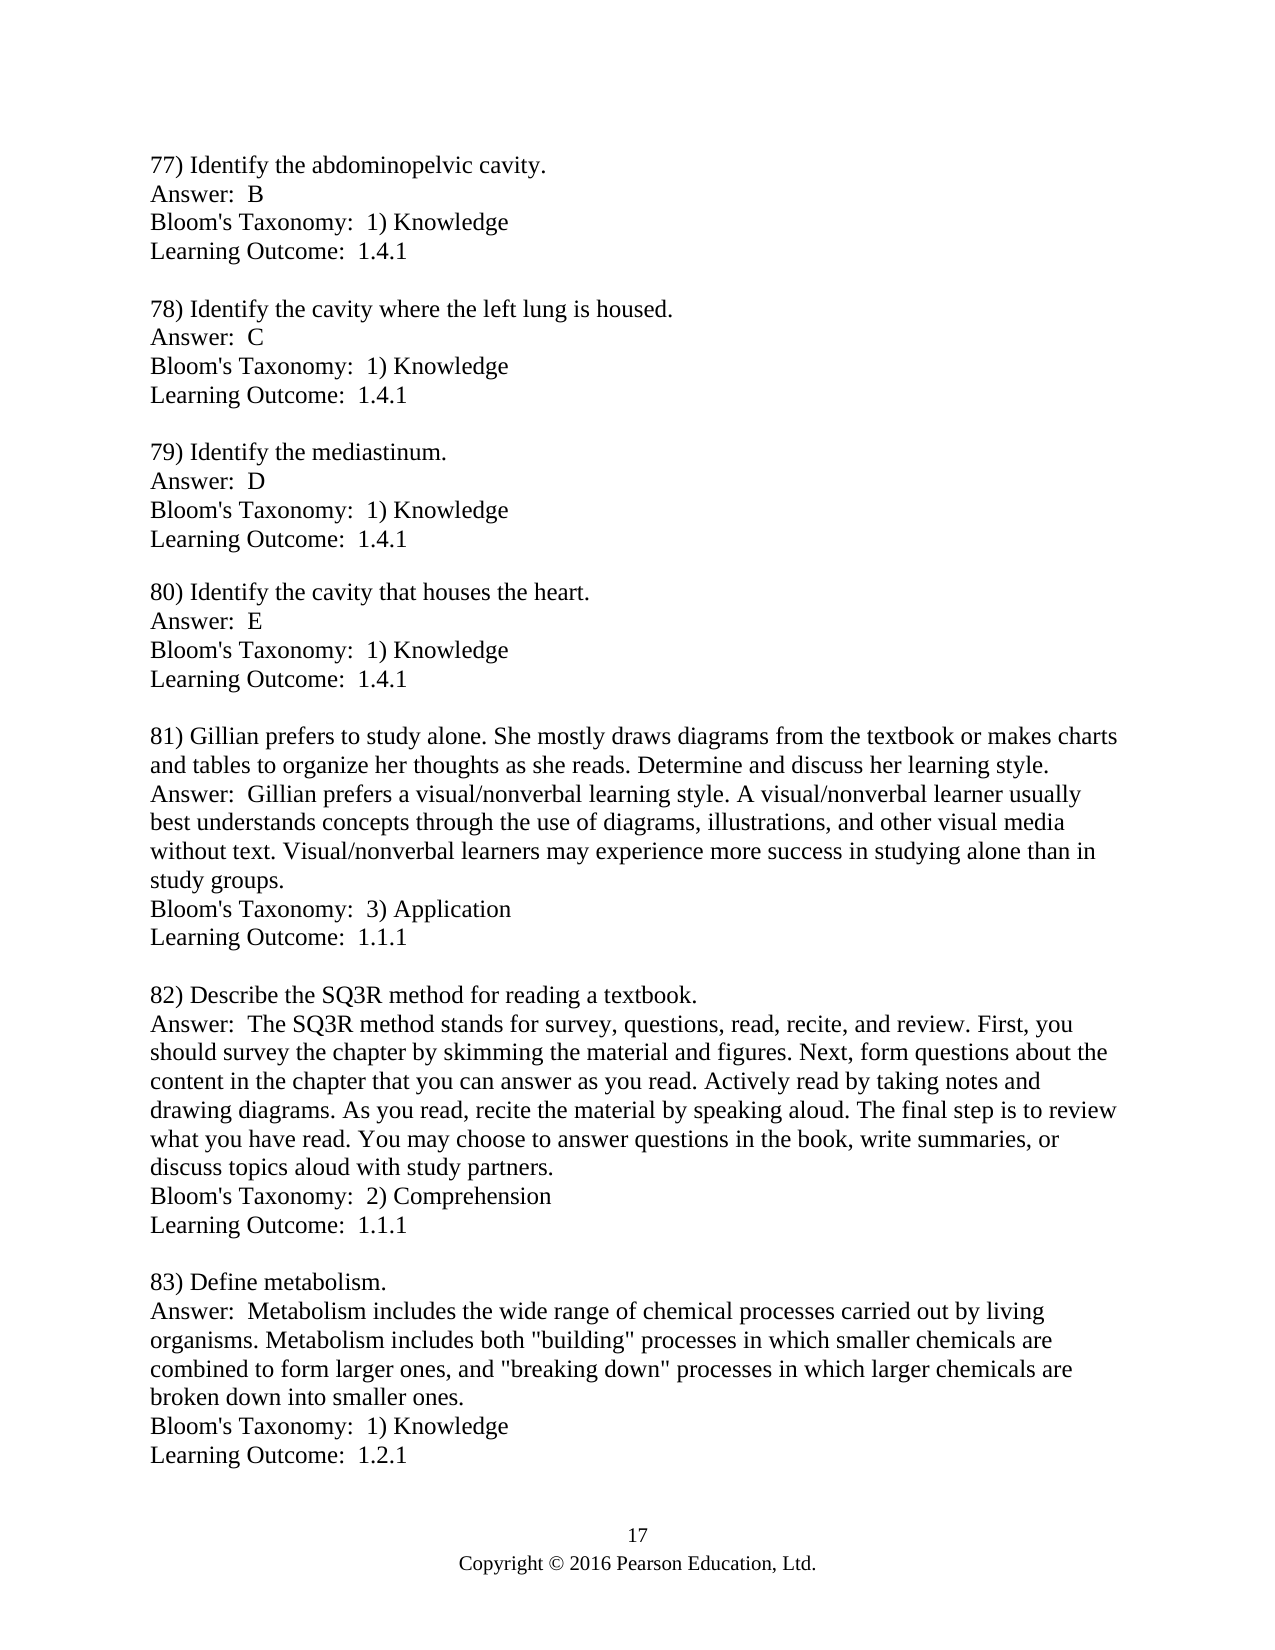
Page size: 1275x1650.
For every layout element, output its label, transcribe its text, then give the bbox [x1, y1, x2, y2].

text Learning Outcome: 1.4.1 [150, 236, 1125, 265]
text Learning Outcome: 1.4.1 [150, 524, 1125, 552]
text Bloom's Taxonomy: 2) Comprehension [150, 1181, 1125, 1210]
text Learning Outcome: 1.4.1 [150, 380, 1125, 409]
text 82) Describe the SQ3R method for reading a textbook. [150, 980, 1125, 1009]
text Answer: Metabolism includes the wide range of chemical processes carried out by living organisms. Metabolism includes both "building" processes in which smaller chemicals are combined to form larger ones, and "breaking down" processes in which larger chemicals are broken down into smaller ones. [150, 1296, 1125, 1411]
text 79) Identify the mediastinum. [150, 437, 1125, 466]
text 80) Identify the cavity that houses the heart. [150, 577, 1125, 606]
text Bloom's Taxonomy: 1) Knowledge [150, 635, 1125, 664]
text Answer: B [150, 179, 1125, 207]
text 83) Define metabolism. [150, 1267, 1125, 1296]
text Bloom's Taxonomy: 1) Knowledge [150, 495, 1125, 524]
text Bloom's Taxonomy: 3) Application [150, 894, 1125, 922]
text Learning Outcome: 1.1.1 [150, 1210, 1125, 1239]
text Bloom's Taxonomy: 1) Knowledge [150, 351, 1125, 380]
text 81) Gillian prefers to study alone. She mostly draws diagrams from the textbook or makes charts and tables to organize her thoughts as she reads. Determine and discuss her learning style. [150, 721, 1125, 779]
text Bloom's Taxonomy: 1) Knowledge [150, 1411, 1125, 1440]
text Answer: E [150, 606, 1125, 635]
text 78) Identify the cavity where the left lung is housed. [150, 294, 1125, 322]
text Answer: D [150, 466, 1125, 495]
text Learning Outcome: 1.2.1 [150, 1440, 1125, 1469]
text Answer: Gillian prefers a visual/nonverbal learning style. A visual/nonverbal learner usually best understands concepts through the use of diagrams, illustrations, and other visual media without text. Visual/nonverbal learners may experience more success in studying alone than in study groups. [150, 779, 1125, 894]
text Answer: The SQ3R method stands for survey, questions, read, recite, and review. First, you should survey the chapter by skimming the material and figures. Next, form questions about the content in the chapter that you can answer as you read. Actively read by taking notes and drawing diagrams. As you read, recite the material by speaking aloud. The final step is to review what you have read. You may choose to answer questions in the book, write summaries, or discuss topics aloud with study partners. [150, 1009, 1125, 1181]
text Bloom's Taxonomy: 1) Knowledge [150, 207, 1125, 236]
text Answer: C [150, 322, 1125, 351]
text Learning Outcome: 1.1.1 [150, 922, 1125, 951]
text Learning Outcome: 1.4.1 [150, 664, 1125, 692]
text 77) Identify the abdominopelvic cavity. [150, 150, 1125, 179]
